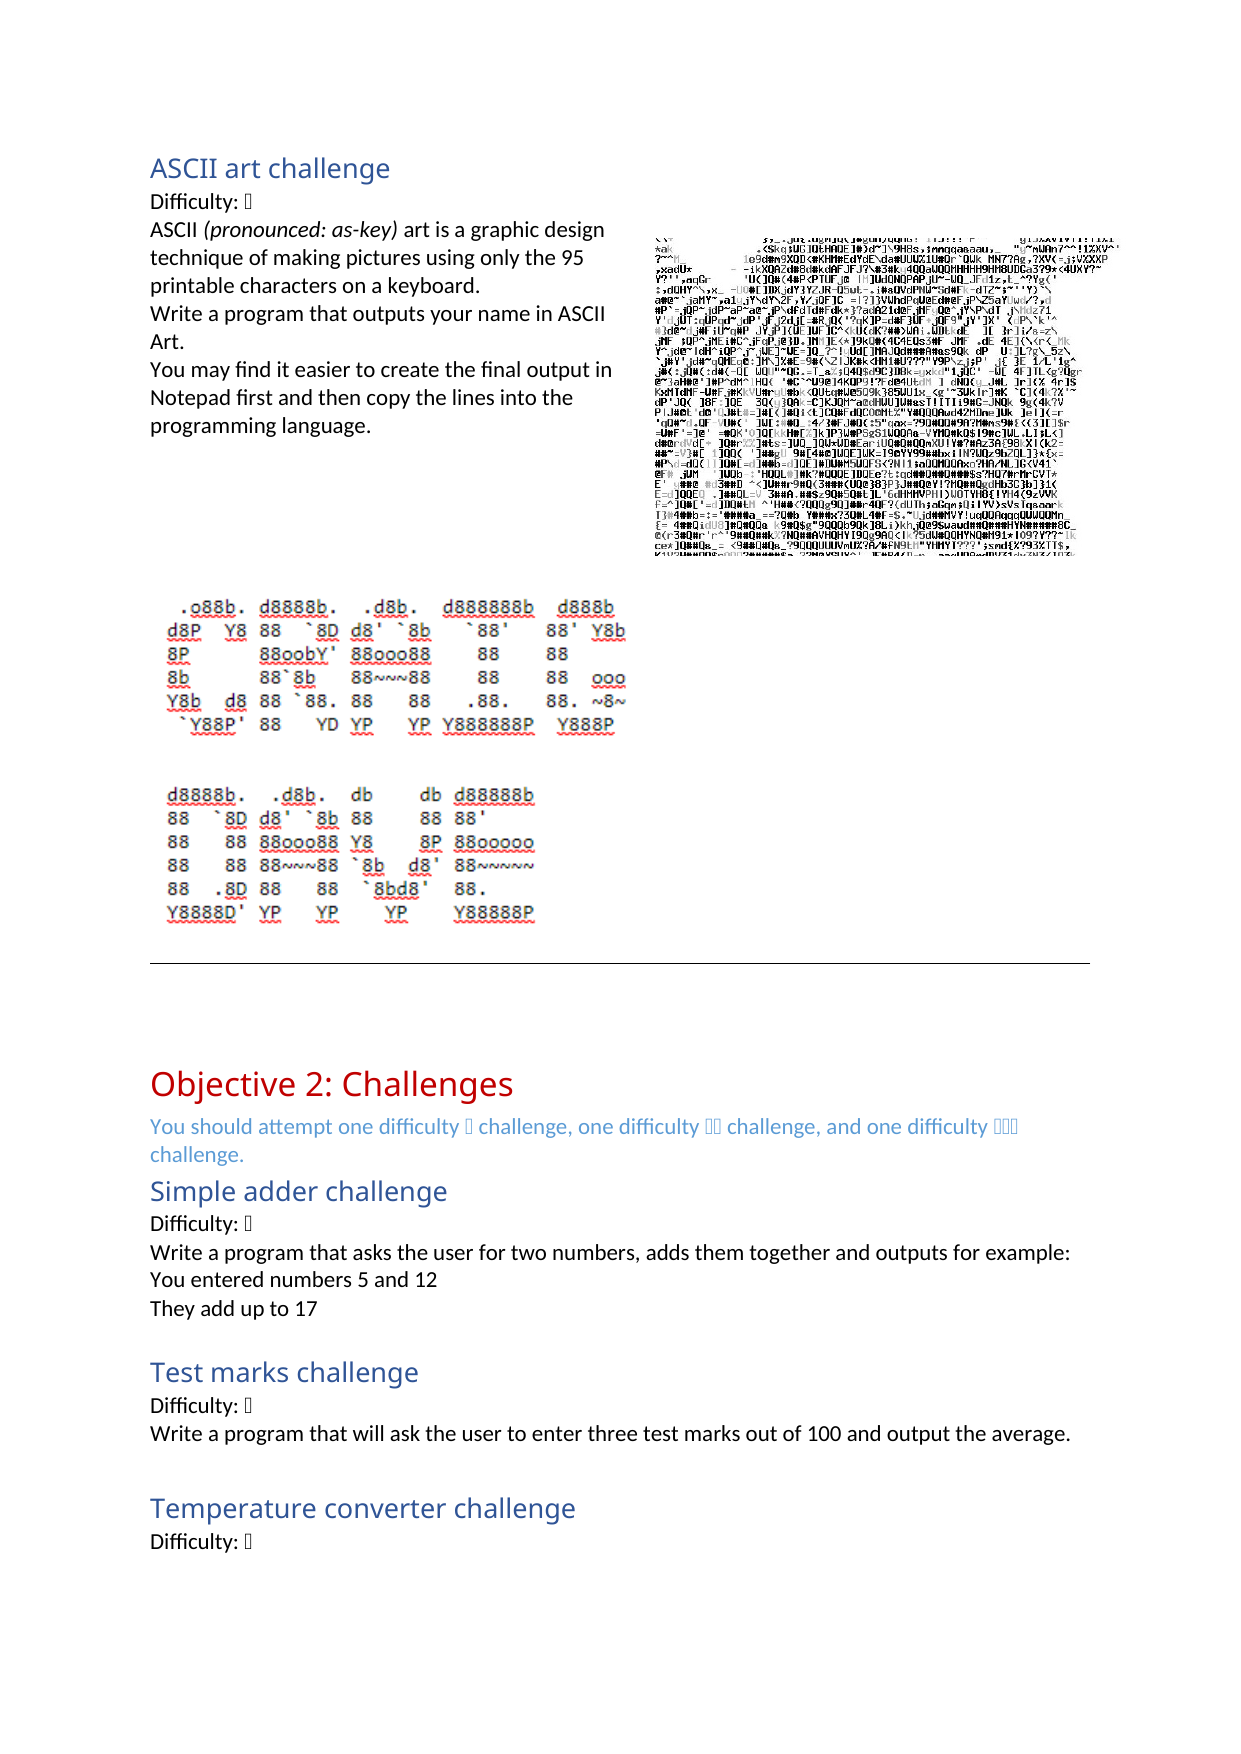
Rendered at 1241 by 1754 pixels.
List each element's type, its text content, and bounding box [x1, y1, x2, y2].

subtitle Objective 2: Challenges [150, 1060, 1090, 1106]
picture [653, 238, 1141, 554]
subtitle Test marks challenge [150, 1354, 1090, 1391]
text Difficulty: [150, 1391, 1090, 1419]
subtitle ASCII art challenge [150, 150, 1090, 187]
text Write a program that asks the user for two numbers, adds them together and outputs for example: You entered numbers 5 and 12 They add up to 17 [150, 1238, 1090, 1322]
text Difficulty: [150, 1209, 1090, 1238]
subtitle Simple adder challenge [150, 1173, 1090, 1209]
text You may find it easier to create the final output in Notepad first and then copy the lines into the programming language. [150, 355, 653, 439]
text Difficulty: [150, 1527, 1090, 1555]
text Difficulty: [150, 187, 1090, 215]
text Write a program that will ask the user to enter three test marks out of 100 and output the average. [150, 1419, 1090, 1447]
subtitle Temperature converter challenge [150, 1490, 1090, 1527]
text Write a program that outputs your name in ASCII Art. [150, 299, 653, 355]
text ASCII (pronounced: as-key) art is a graphic design technique of making pictures using only the 95 printable characters on a keyboard. [150, 215, 1090, 299]
picture [150, 579, 673, 961]
text You should attempt one difficulty challenge, one difficulty challenge, and one difficulty challenge. [150, 1112, 1090, 1168]
